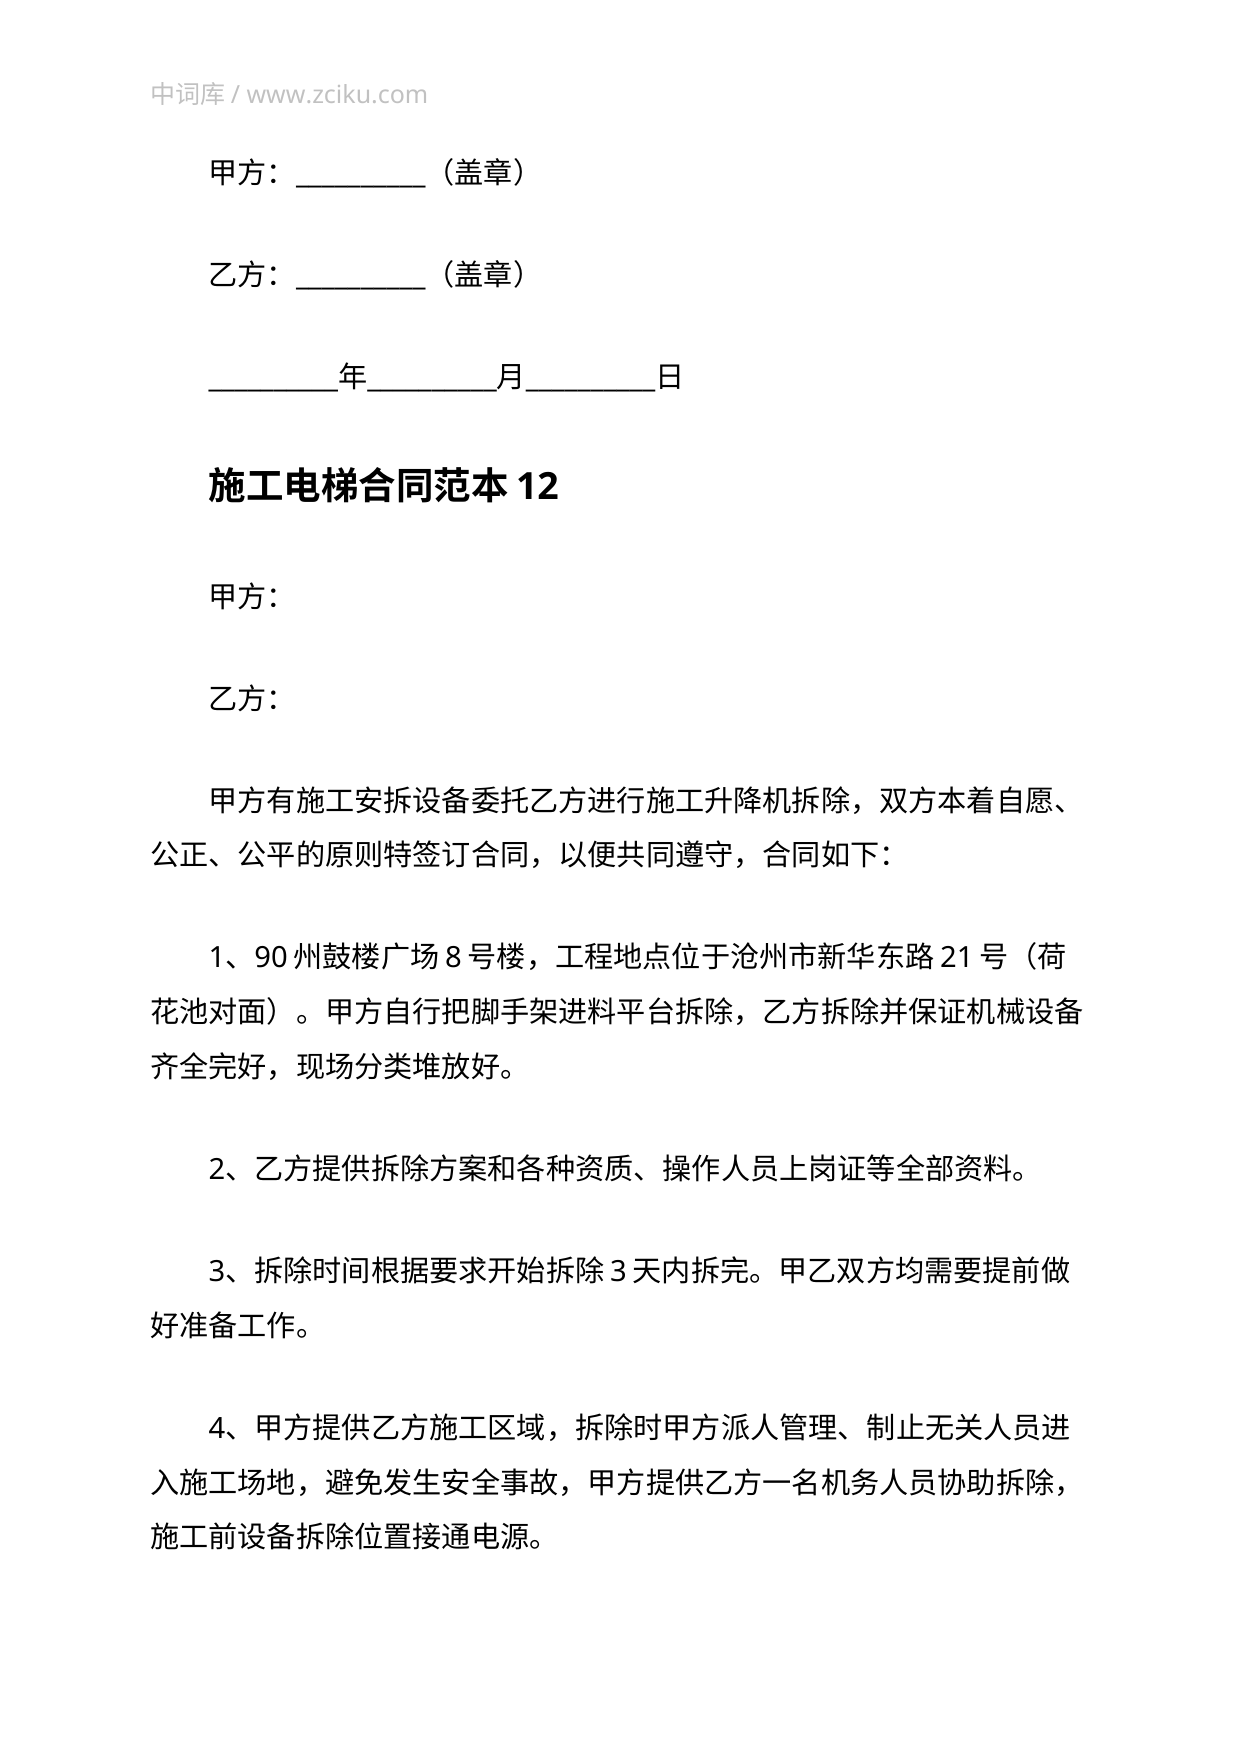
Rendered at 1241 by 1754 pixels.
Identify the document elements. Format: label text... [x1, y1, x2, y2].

text 4、甲方提供乙方施工区域，拆除时甲方派人管理、制止无关人员进入施工场地，避免发生安全事故，甲方提供乙方一名机务人员协助拆除，施工前设备拆除位置接通电源。 [150, 1404, 1090, 1556]
text 施工电梯合同范本12 [150, 456, 1090, 510]
text 乙方：__________（盖章） [150, 252, 1090, 294]
text 甲方有施工安拆设备委托乙方进行施工升降机拆除，双方本着自愿、公正、公平的原则特签订合同，以便共同遵守，合同如下： [150, 777, 1090, 874]
text 甲方： [150, 573, 1090, 616]
text 3、拆除时间根据要求开始拆除3天内拆完。甲乙双方均需要提前做好准备工作。 [150, 1247, 1090, 1345]
text 乙方： [150, 675, 1090, 718]
text 1、90州鼓楼广场8号楼，工程地点位于沧州市新华东路21号（荷花池对面）。甲方自行把脚手架进料平台拆除，乙方拆除并保证机械设备齐全完好，现场分类堆放好。 [150, 934, 1090, 1086]
text 甲方：__________（盖章） [150, 150, 1090, 192]
text 2、乙方提供拆除方案和各种资质、操作人员上岗证等全部资料。 [150, 1145, 1090, 1188]
text __________年__________月__________日 [150, 354, 1090, 396]
